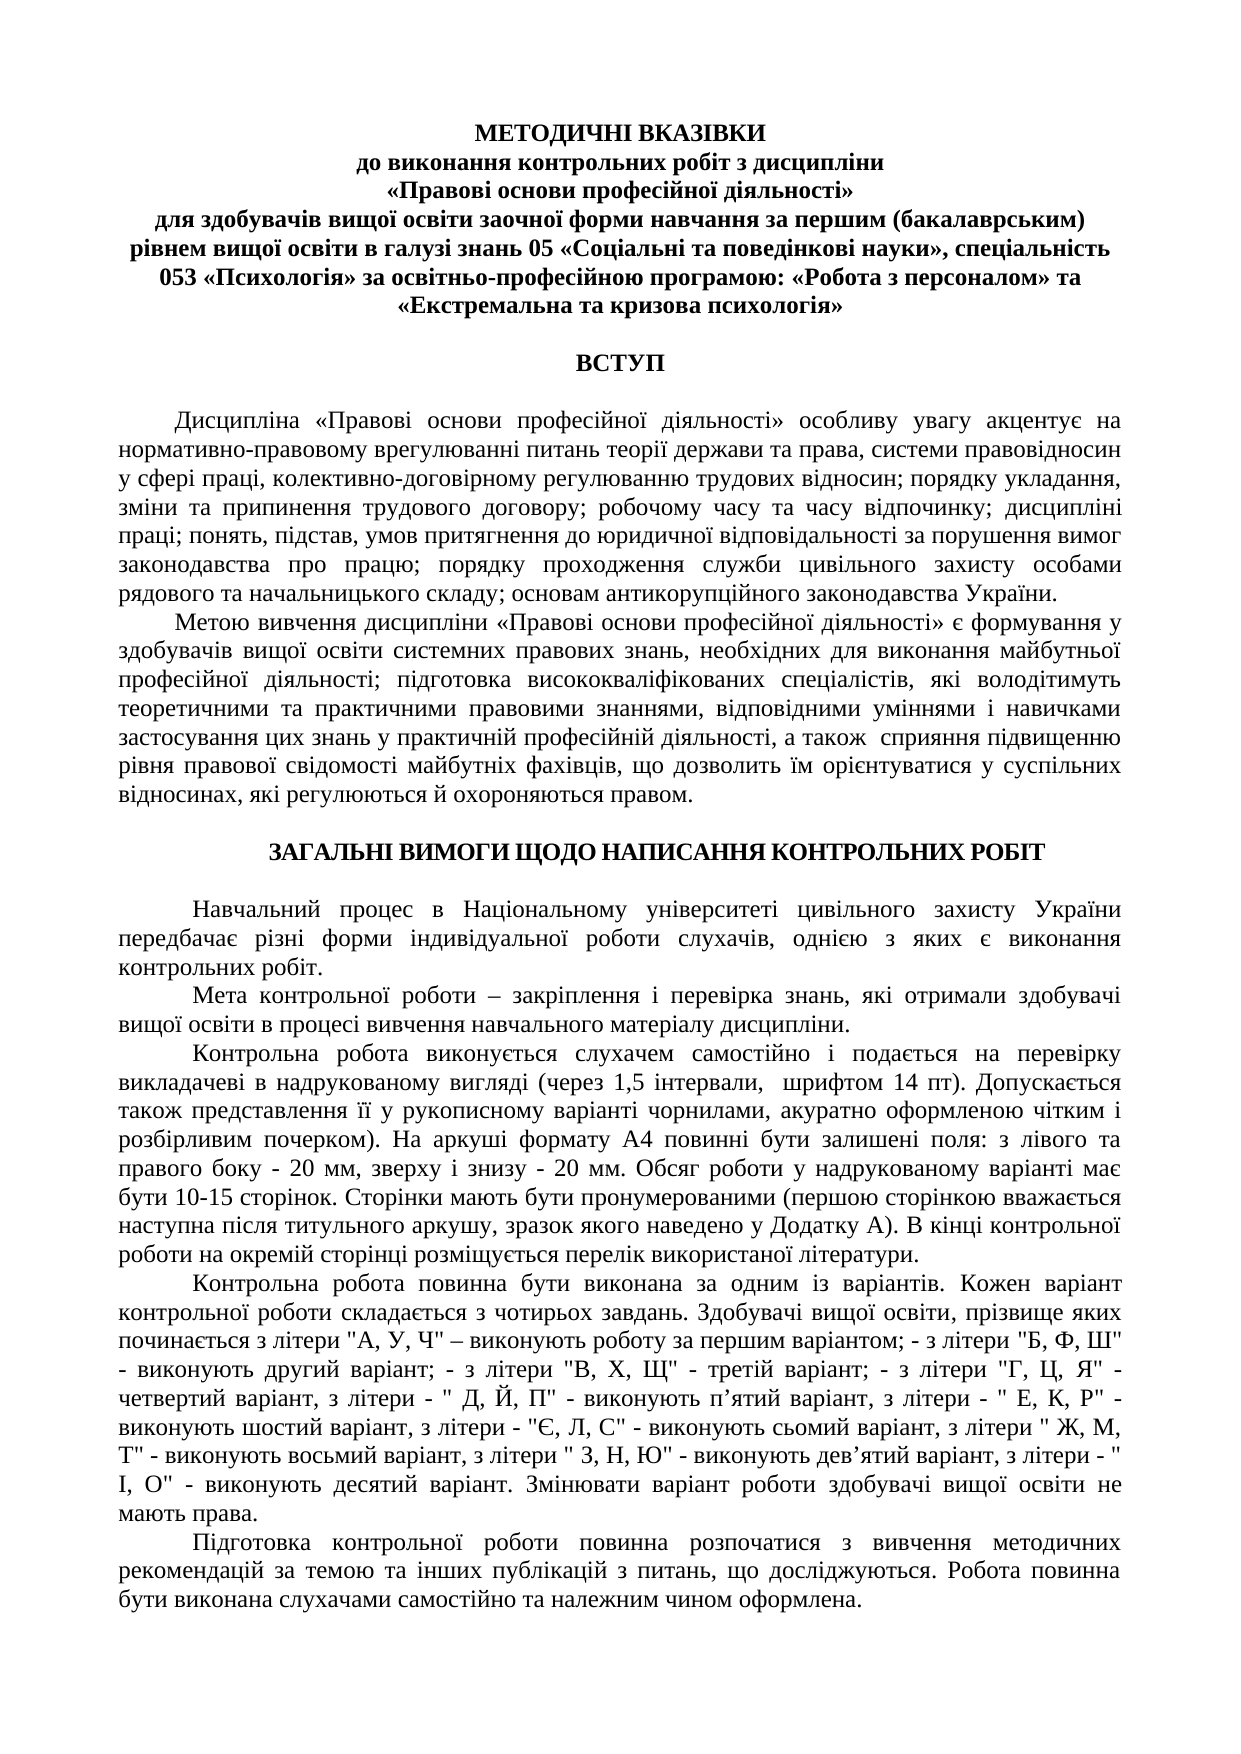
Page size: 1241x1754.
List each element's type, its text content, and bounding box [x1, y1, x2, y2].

text Навчальний процес в Національному університеті цивільного захисту України передбачає різні форми індивідуальної роботи слухачів, однією з яких є виконання контрольних робіт. [118, 894, 1122, 981]
text Контрольна робота виконується слухачем самостійно і подається на перевірку викладачеві в надрукованому вигляді (через 1,5 інтервали, шрифтом 14 пт). Допускається також представлення її у рукописному варіанті чорнилами, акуратно оформленою чітким і розбірливим почерком). На аркуші формату А4 повинні бути залишені поля: з лівого та правого боку - 20 мм, зверху і знизу - . Обсяг роботи у надрукованому варіанті має бути 10-15 сторінок. Сторінки мають бути пронумерованими (першою сторінкою вважається наступна після титульного аркушу, зразок якого наведено у Додатку А). В кінці контрольної роботи на окремій сторінці розміщується перелік використаної літератури. [118, 1038, 1122, 1268]
text ВСТУП [118, 348, 1122, 377]
text Методичні вказівки [118, 118, 1122, 147]
text для здобувачів вищої освіти заочної форми навчання за першим (бакалаврським) рівнем вищої освіти в галузі знань 05 «Соціальні та поведінкові науки», спеціальність 053 «Психологія» за освітньо-професійною програмою: «Робота з персоналом» та «Екстремальна та кризова психологія» [118, 204, 1122, 319]
text Контрольна робота повинна бути виконана за одним із варіантів. Кожен варіант контрольної роботи складається з чотирьох завдань. Здобувачі вищої освіти, прізвище яких починається з літери "А, У, Ч" – виконують роботу за першим варіантом; - з літери "Б, Ф, Ш" - виконують другий варіант; - з літери "В, X, Щ" - третій варіант; - з літери "Г, Ц, Я" - четвертий варіант, з літери - " Д, Й, П" - виконують п’ятий варіант, з літери - " Е, К, Р" - виконують шостий варіант, з літери - "Є, Л, С" - виконують сьомий варіант, з літери " Ж, М, Т" - виконують восьмий варіант, з літери " З, Н, Ю" - виконують дев’ятий варіант, з літери - " І, О" - виконують десятий варіант. Змінювати варіант роботи здобувачі вищої освіти не мають права. [118, 1268, 1122, 1527]
text до виконання контрольних робіт з дисципліни [118, 147, 1122, 176]
text Підготовка контрольної роботи повинна розпочатися з вивчення методичних рекомендацій за темою та інших публікацій з питань, що досліджуються. Робота повинна бути виконана слухачами самостійно та належним чином оформлена. [118, 1527, 1122, 1613]
text ЗАГАЛЬНІ ВИМОГИ ЩОДО НАПИСАННЯ КОНТРОЛЬНИХ РОБІТ [118, 837, 1122, 866]
text Мета контрольної роботи – закріплення і перевірка знань, які отримали здобувачі вищої освіти в процесі вивчення навчального матеріалу дисципліни. [118, 981, 1122, 1038]
text Дисципліна «Правові основи професійної діяльності» особливу увагу акцентує на нормативно-правовому врегулюванні питань теорії держави та права, системи правовідносин у сфері праці, колективно-договірному регулюванню трудових відносин; порядку укладання, зміни та припинення трудового договору; робочому часу та часу відпочинку; дисципліні праці; понять, підстав, умов притягнення до юридичної відповідальності за порушення вимог законодавства про працю; порядку проходження служби цивільного захисту особами рядового та начальницького складу; основам антикорупційного законодавства України. [118, 406, 1122, 607]
text Метою вивчення дисципліни «Правові основи професійної діяльності» є формування у здобувачів вищої освіти системних правових знань, необхідних для виконання майбутньої професійної діяльності; підготовка висококваліфікованих спеціалістів, які володітимуть теоретичними та практичними правовими знаннями, відповідними уміннями і навичками застосування цих знань у практичній професійній діяльності, а також сприяння підвищенню рівня правової свідомості майбутніх фахівців, що дозволить їм орієнтуватися у суспільних відносинах, які регулюються й охороняються правом. [118, 607, 1122, 808]
text «Правові основи професійної діяльності» [118, 176, 1122, 204]
